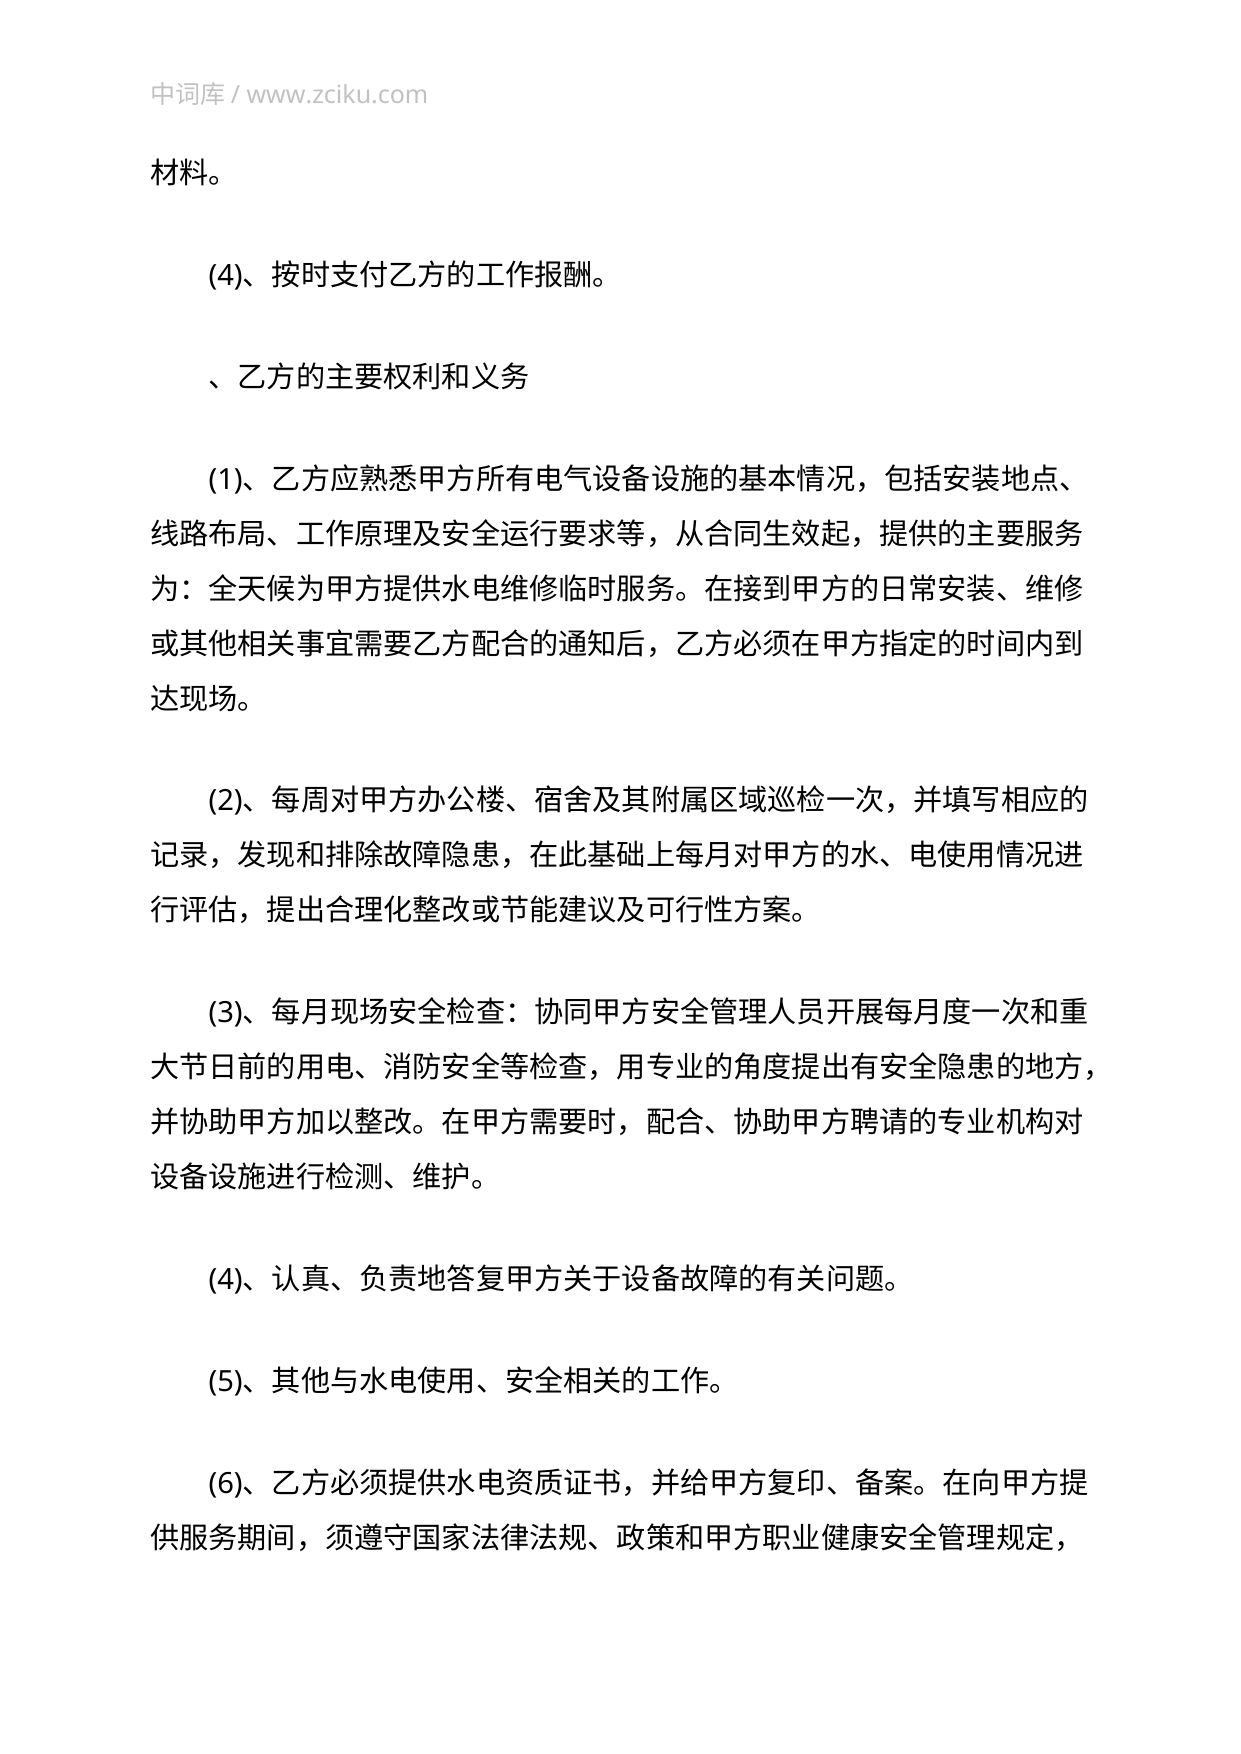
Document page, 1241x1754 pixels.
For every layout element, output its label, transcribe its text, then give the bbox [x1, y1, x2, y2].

text (2)、每周对甲方办公楼、宿舍及其附属区域巡检一次，并填写相应的记录，发现和排除故障隐患，在此基础上每月对甲方的水、电使用情况进行评估，提出合理化整改或节能建议及可行性方案。 [150, 777, 1090, 929]
text (5)、其他与水电使用、安全相关的工作。 [150, 1357, 1090, 1399]
text 、乙方的主要权利和义务 [150, 354, 1090, 396]
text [150, 1459, 1090, 1556]
text (1)、乙方应熟悉甲方所有电气设备设施的基本情况，包括安装地点、线路布局、工作原理及安全运行要求等，从合同生效起，提供的主要服务为：全天候为甲方提供水电维修临时服务。在接到甲方的日常安装、维修或其他相关事宜需要乙方配合的通知后，乙方必须在甲方指定的时间内到达现场。 [150, 456, 1090, 717]
text (4)、按时支付乙方的工作报酬。 [150, 252, 1090, 294]
text (4)、认真、负责地答复甲方关于设备故障的有关问题。 [150, 1255, 1090, 1298]
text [150, 150, 1090, 192]
text (3)、每月现场安全检查：协同甲方安全管理人员开展每月度一次和重大节日前的用电、消防安全等检查，用专业的角度提出有安全隐患的地方，并协助甲方加以整改。在甲方需要时，配合、协助甲方聘请的专业机构对设备设施进行检测、维护。 [150, 989, 1090, 1196]
